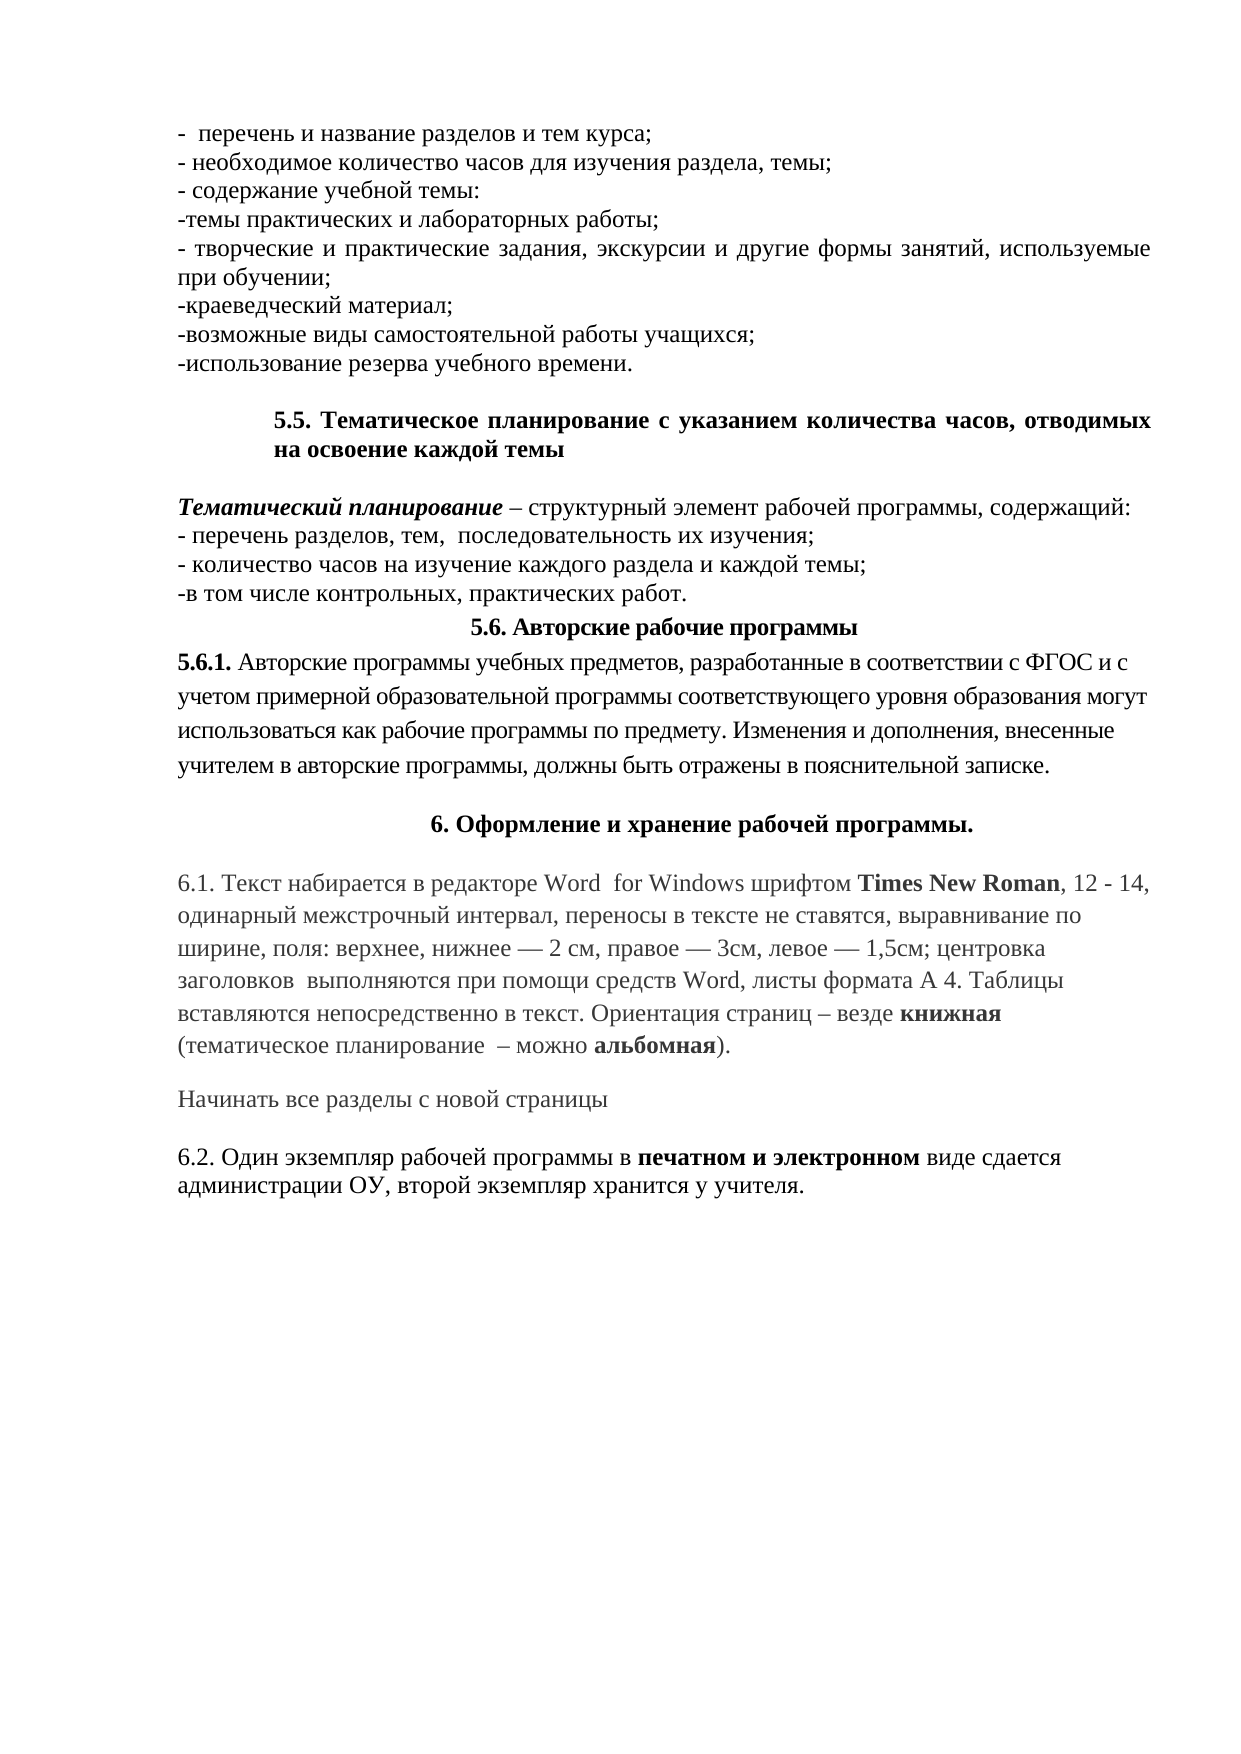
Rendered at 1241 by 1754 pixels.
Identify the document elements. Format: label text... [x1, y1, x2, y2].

text 6.1. Текст набирается в редакторе Word for Windows шрифтом Times New Roman, 12 - 14, одинарный межстрочный интервал, переносы в тексте не ставятся, выравнивание по ширине, поля: верхнее, нижнее — 2 см, правое — 3см, левое — 1,5см; центровка заголовков выполняются при помощи средств Word, листы формата А 4. Таблицы вставляются непосредственно в текст. Ориентация страниц – везде книжная (тематическое планирование – можно альбомная). [177, 864, 1152, 1059]
text Начинать все разделы с новой страницы [177, 1084, 1152, 1113]
text 5.6.1. Авторские программы учебных предметов, разработанные в соответствии с ФГОС и с учетом примерной образовательной программы соответствующего уровня образования могут использоваться как рабочие программы по предмету. Изменения и дополнения, внесенные учителем в авторские программы, должны быть отражены в пояснительной записке. [177, 642, 1152, 780]
text 6. Оформление и хранение рабочей программы. [252, 809, 1152, 838]
text 5.6. Авторские рабочие программы [177, 607, 1152, 642]
text -темы практических и лабораторных работы; [177, 204, 1152, 233]
text -возможные виды самостоятельной работы учащихся; [177, 319, 1152, 348]
text - творческие и практические задания, экскурсии и другие формы занятий, используемые при обучении; [177, 233, 1152, 291]
text - количество часов на изучение каждого раздела и каждой темы; [177, 549, 1147, 578]
text -использование резерва учебного времени. [177, 348, 1152, 377]
text - перечень разделов, тем, последовательность их изучения; [177, 521, 1147, 549]
text - содержание учебной темы: [177, 176, 1152, 204]
text - перечень и название разделов и тем курса; [177, 118, 1152, 147]
text - необходимое количество часов для изучения раздела, темы; [177, 147, 1152, 176]
text 6.2. Один экземпляр рабочей программы в печатном и электронном виде сдается администрации ОУ, второй экземпляр хранится у учителя. [177, 1142, 1152, 1199]
text 5.5. Тематическое планирование с указанием количества часов, отводимых на освоение каждой темы [274, 406, 1152, 463]
text -в том числе контрольных, практических работ. [177, 578, 1147, 607]
text -краеведческий материал; [177, 291, 1152, 319]
text Тематический планирование – структурный элемент рабочей программы, содержащий: [177, 492, 1152, 521]
